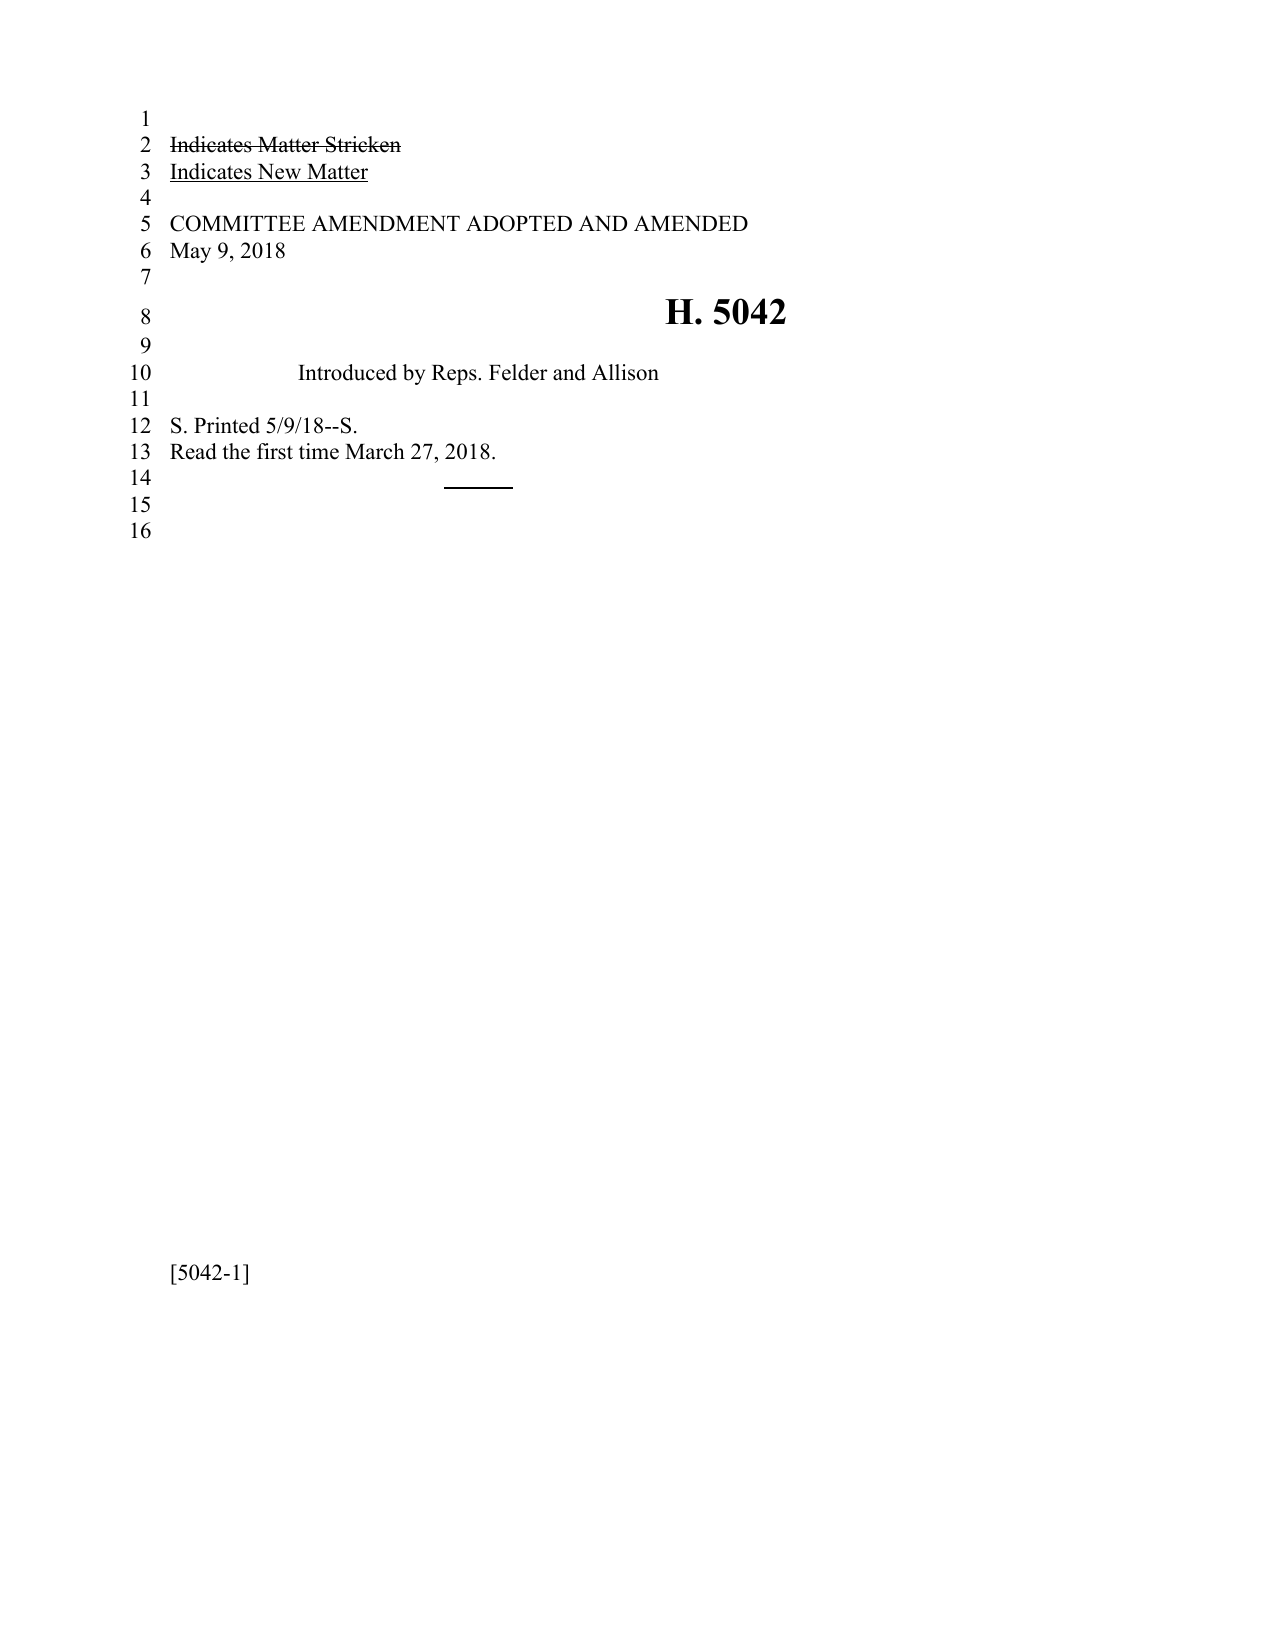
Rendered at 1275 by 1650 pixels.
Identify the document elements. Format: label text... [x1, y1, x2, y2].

text May 9, 2018 [169, 237, 787, 263]
text Read the first time March 27, 2018. [169, 438, 787, 464]
text H. 5042 [169, 289, 787, 333]
text Indicates Matter Stricken [169, 131, 787, 158]
text COMMITTEE AMENDMENT ADOPTED AND AMENDED [169, 210, 787, 237]
text Introduced by Reps. Felder and Allison [169, 359, 787, 385]
text Indicates New Matter [169, 158, 787, 184]
text S. Printed 5/9/18--S. [169, 412, 787, 438]
